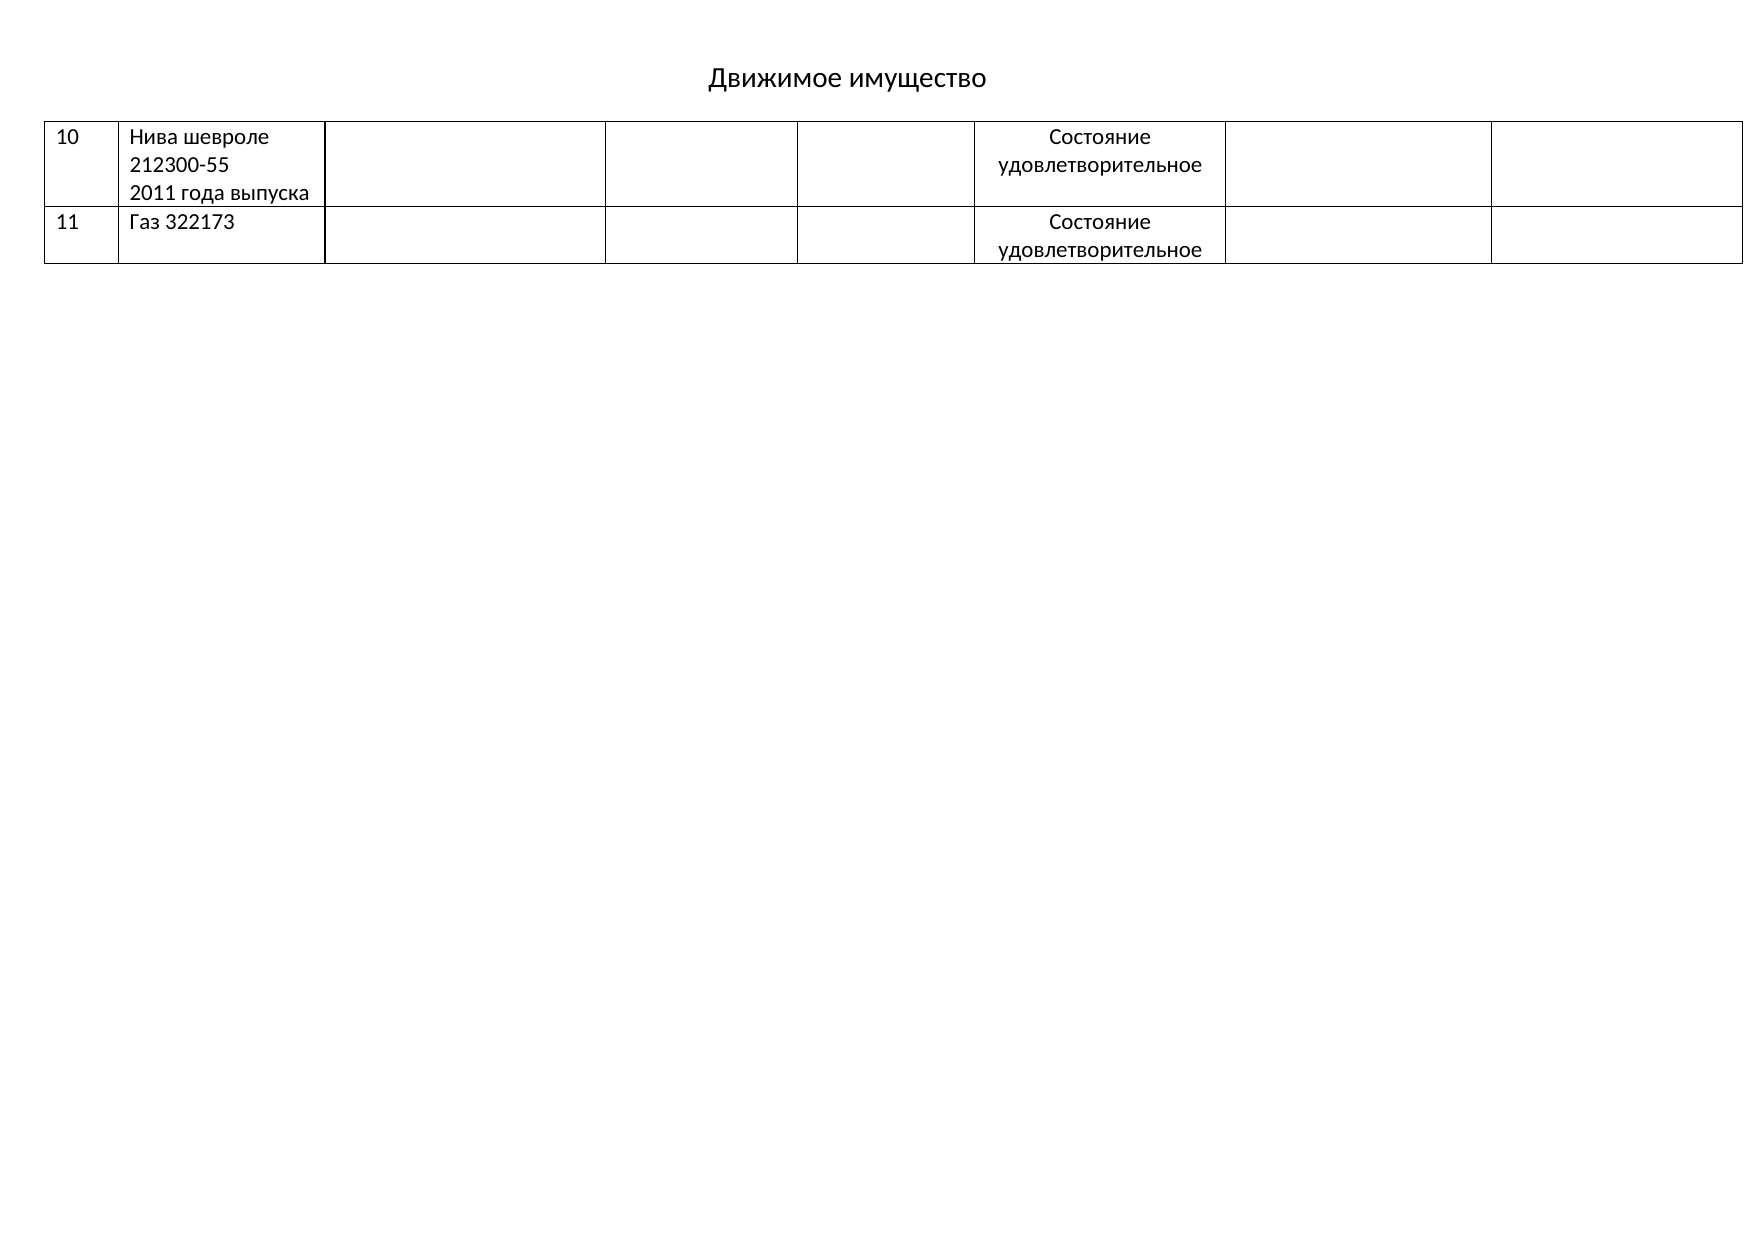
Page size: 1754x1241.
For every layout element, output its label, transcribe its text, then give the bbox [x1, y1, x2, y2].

table_header Состояние удовлетворительное [975, 122, 1225, 206]
table_cell [606, 207, 797, 263]
table_cell [326, 207, 605, 263]
table_header [1492, 122, 1742, 206]
text Движимое имущество [59, 59, 1636, 95]
table_cell [798, 207, 974, 263]
table_cell [1492, 207, 1742, 263]
table_header [326, 122, 605, 206]
table_header [1226, 122, 1491, 206]
table_cell Состояние удовлетворительное [975, 207, 1225, 263]
table_cell [1226, 207, 1491, 263]
table_header [798, 122, 974, 206]
table_header 10 [45, 122, 118, 206]
table_cell Газ 322173 [119, 207, 324, 263]
table_header Нива шевроле 212300-55 2011 года выпуска [119, 122, 324, 206]
table_cell 11 [45, 207, 118, 263]
table_header [606, 122, 797, 206]
